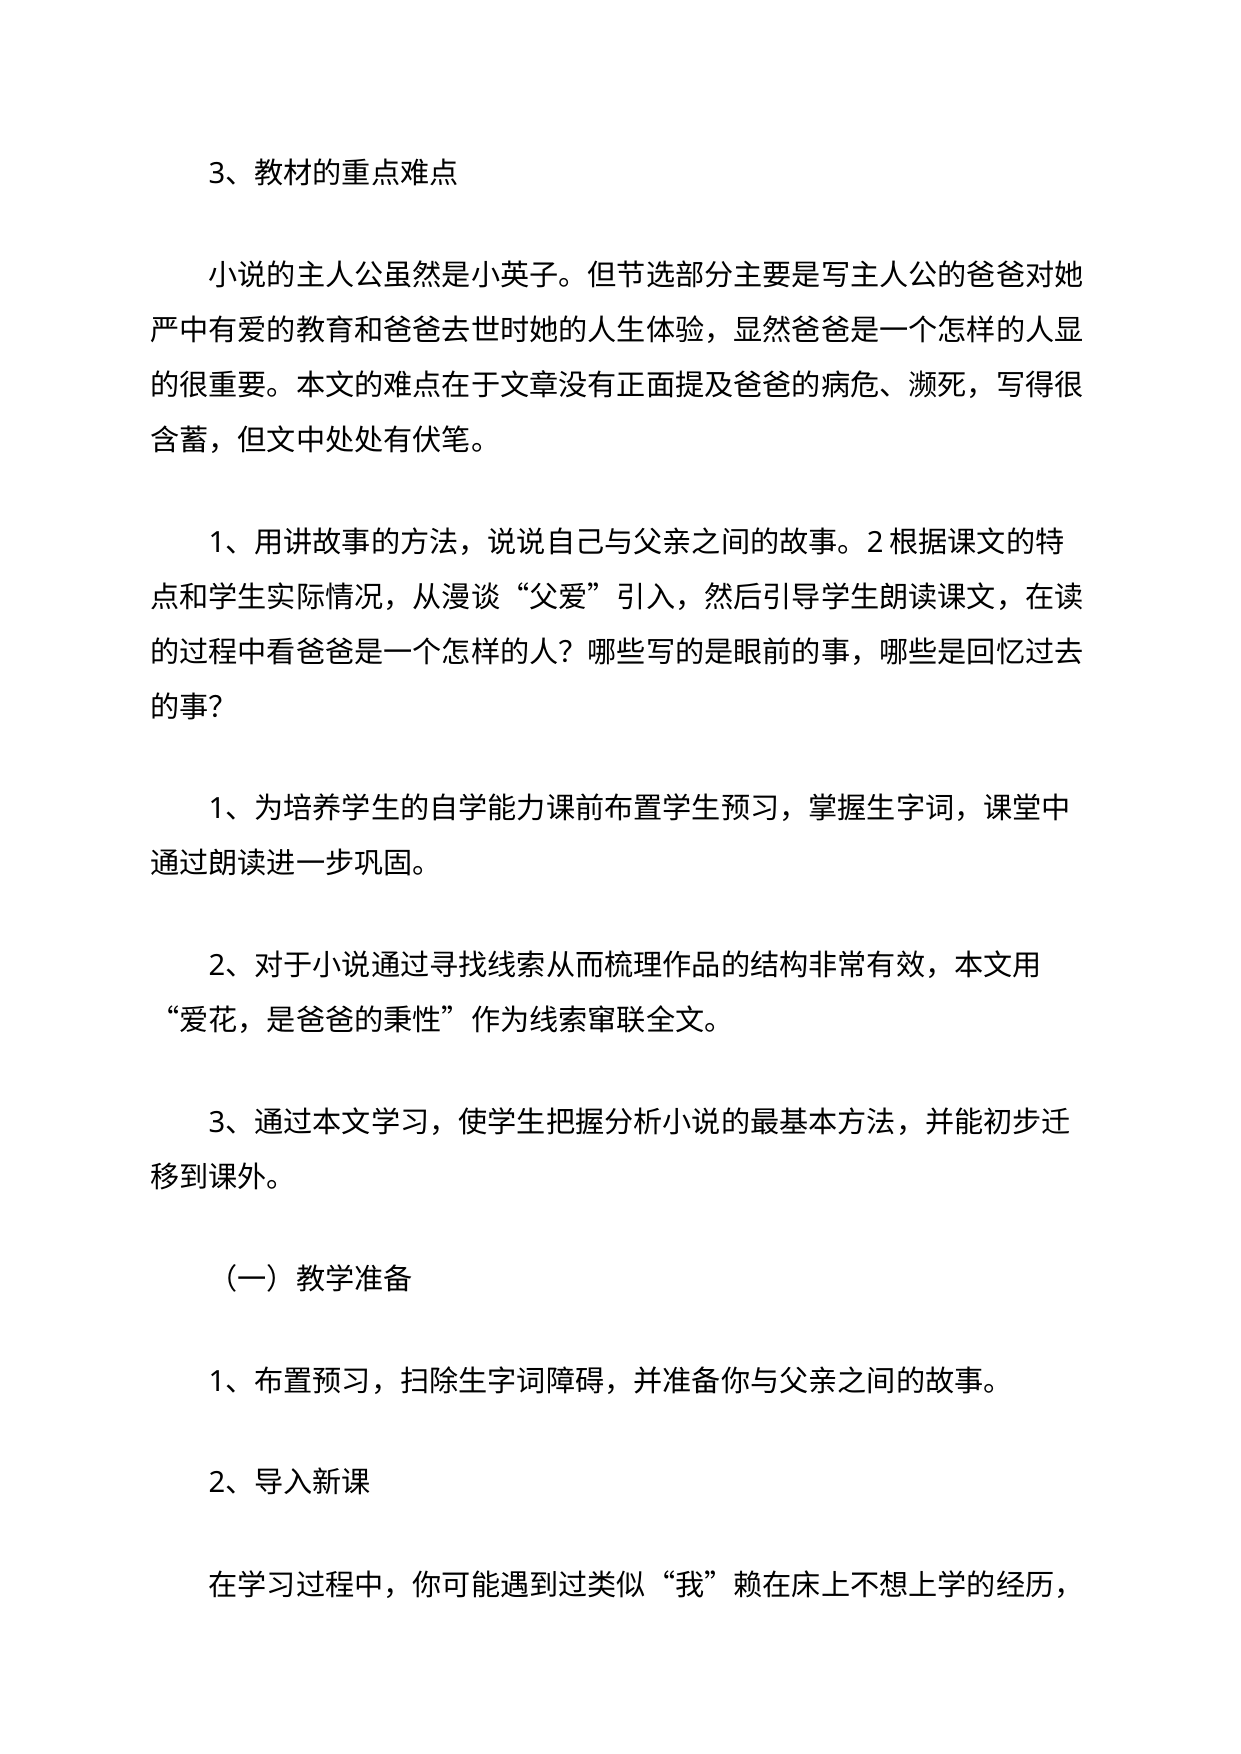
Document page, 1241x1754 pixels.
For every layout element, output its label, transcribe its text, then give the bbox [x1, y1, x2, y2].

text 1、用讲故事的方法，说说自己与父亲之间的故事。2根据课文的特点和学生实际情况，从漫谈“父爱”引入，然后引导学生朗读课文，在读的过程中看爸爸是一个怎样的人？哪些写的是眼前的事，哪些是回忆过去的事？ [150, 518, 1090, 726]
text 3、通过本文学习，使学生把握分析小说的最基本方法，并能初步迁移到课外。 [150, 1098, 1090, 1196]
text （一）教学准备 [150, 1255, 1090, 1298]
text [150, 1561, 1090, 1603]
text 1、布置预习，扫除生字词障碍，并准备你与父亲之间的故事。 [150, 1357, 1090, 1399]
text 3、教材的重点难点 [150, 150, 1090, 192]
text 小说的主人公虽然是小英子。但节选部分主要是写主人公的爸爸对她严中有爱的教育和爸爸去世时她的人生体验，显然爸爸是一个怎样的人显的很重要。本文的难点在于文章没有正面提及爸爸的病危、濒死，写得很含蓄，但文中处处有伏笔。 [150, 252, 1090, 459]
text 2、对于小说通过寻找线索从而梳理作品的结构非常有效，本文用“爱花，是爸爸的秉性”作为线索窜联全文。 [150, 942, 1090, 1039]
text 2、导入新课 [150, 1459, 1090, 1501]
text 1、为培养学生的自学能力课前布置学生预习，掌握生字词，课堂中通过朗读进一步巩固。 [150, 785, 1090, 882]
